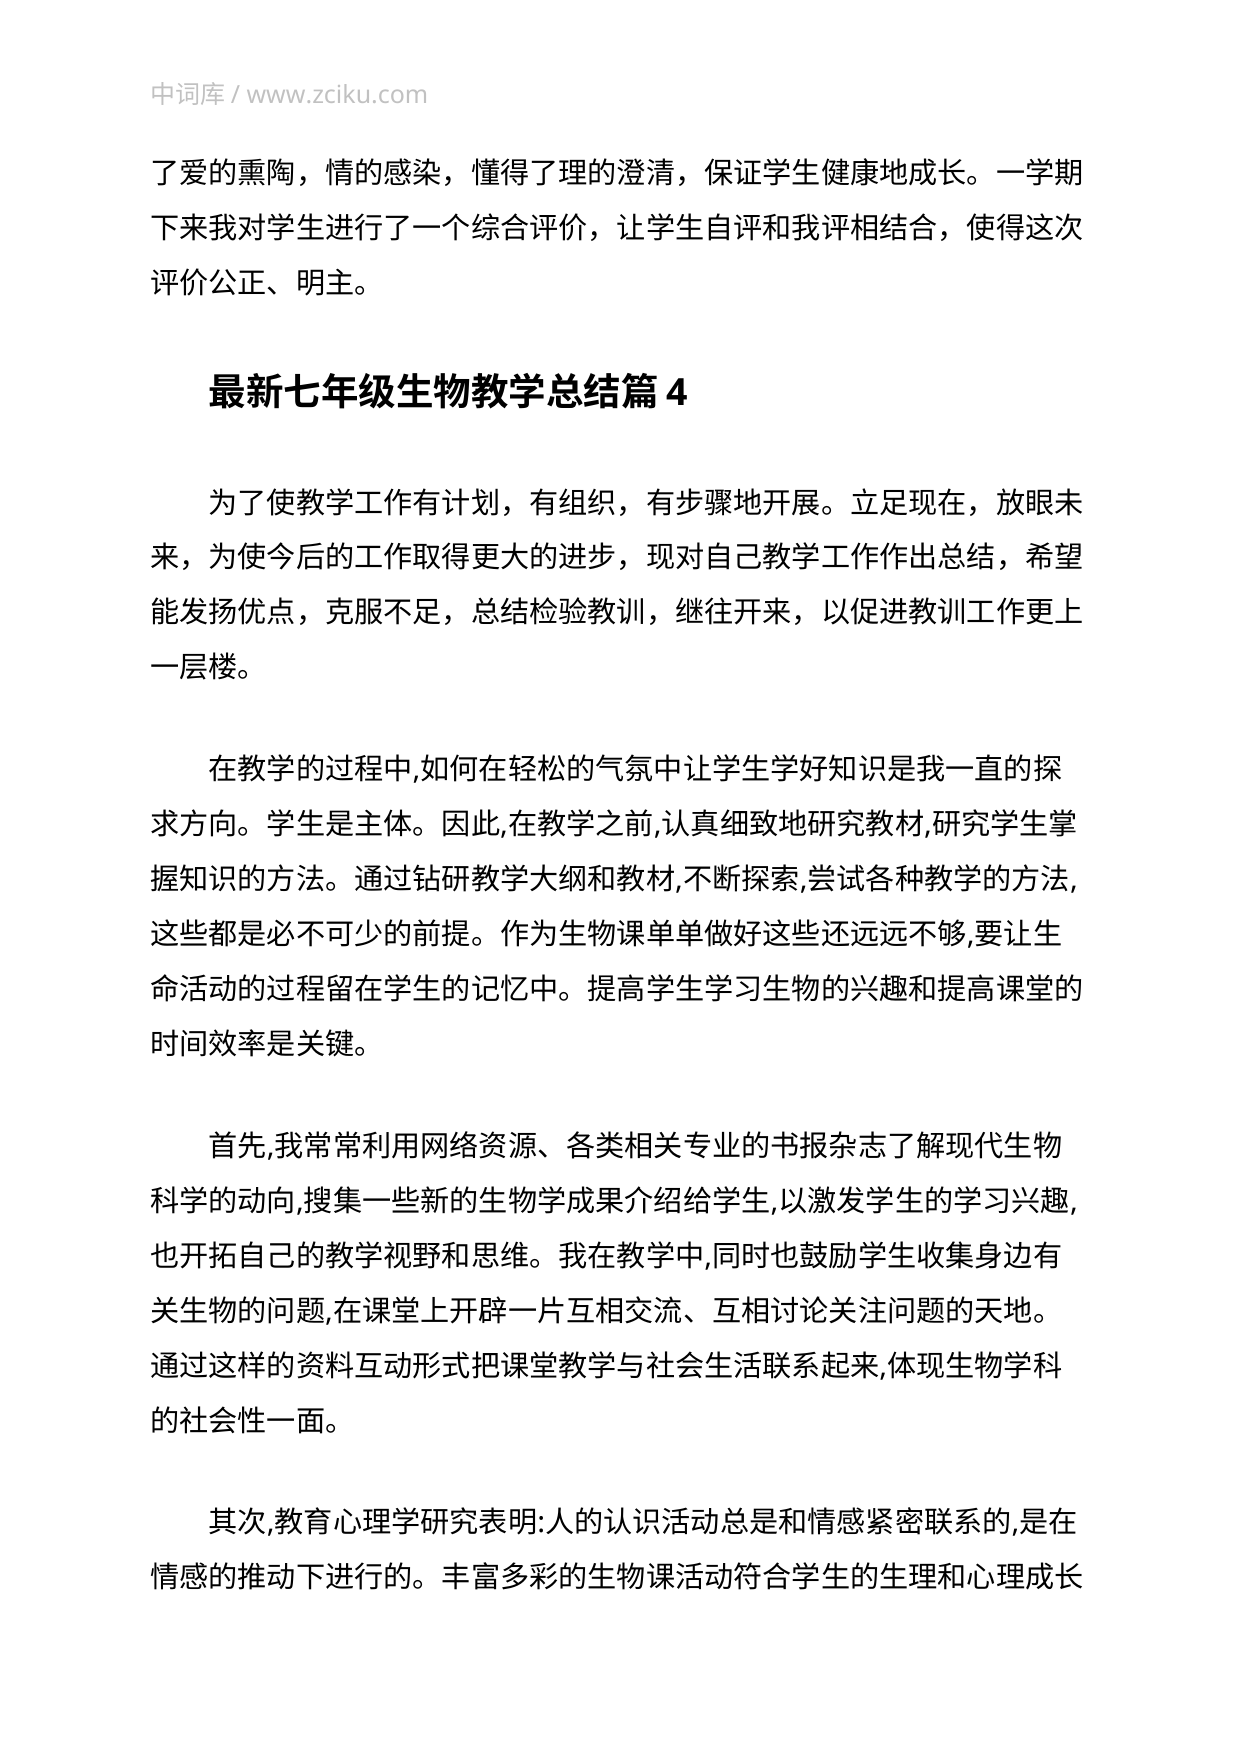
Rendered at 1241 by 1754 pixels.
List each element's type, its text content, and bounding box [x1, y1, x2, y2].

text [150, 150, 1090, 302]
text 在教学的过程中,如何在轻松的气氛中让学生学好知识是我一直的探求方向。学生是主体。因此,在教学之前,认真细致地研究教材,研究学生掌握知识的方法。通过钻研教学大纲和教材,不断探索,尝试各种教学的方法,这些都是必不可少的前提。作为生物课单单做好这些还远远不够,要让生命活动的过程留在学生的记忆中。提高学生学习生物的兴趣和提高课堂的时间效率是关键。 [150, 746, 1090, 1063]
text 为了使教学工作有计划，有组织，有步骤地开展。立足现在，放眼未来，为使今后的工作取得更大的进步，现对自己教学工作作出总结，希望能发扬优点，克服不足，总结检验教训，继往开来，以促进教训工作更上一层楼。 [150, 479, 1090, 686]
text 首先,我常常利用网络资源、各类相关专业的书报杂志了解现代生物科学的动向,搜集一些新的生物学成果介绍给学生,以激发学生的学习兴趣,也开拓自己的教学视野和思维。我在教学中,同时也鼓励学生收集身边有关生物的问题,在课堂上开辟一片互相交流、互相讨论关注问题的天地。通过这样的资料互动形式把课堂教学与社会生活联系起来,体现生物学科的社会性一面。 [150, 1122, 1090, 1439]
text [150, 1499, 1090, 1596]
text 最新七年级生物教学总结篇4 [150, 362, 1090, 416]
